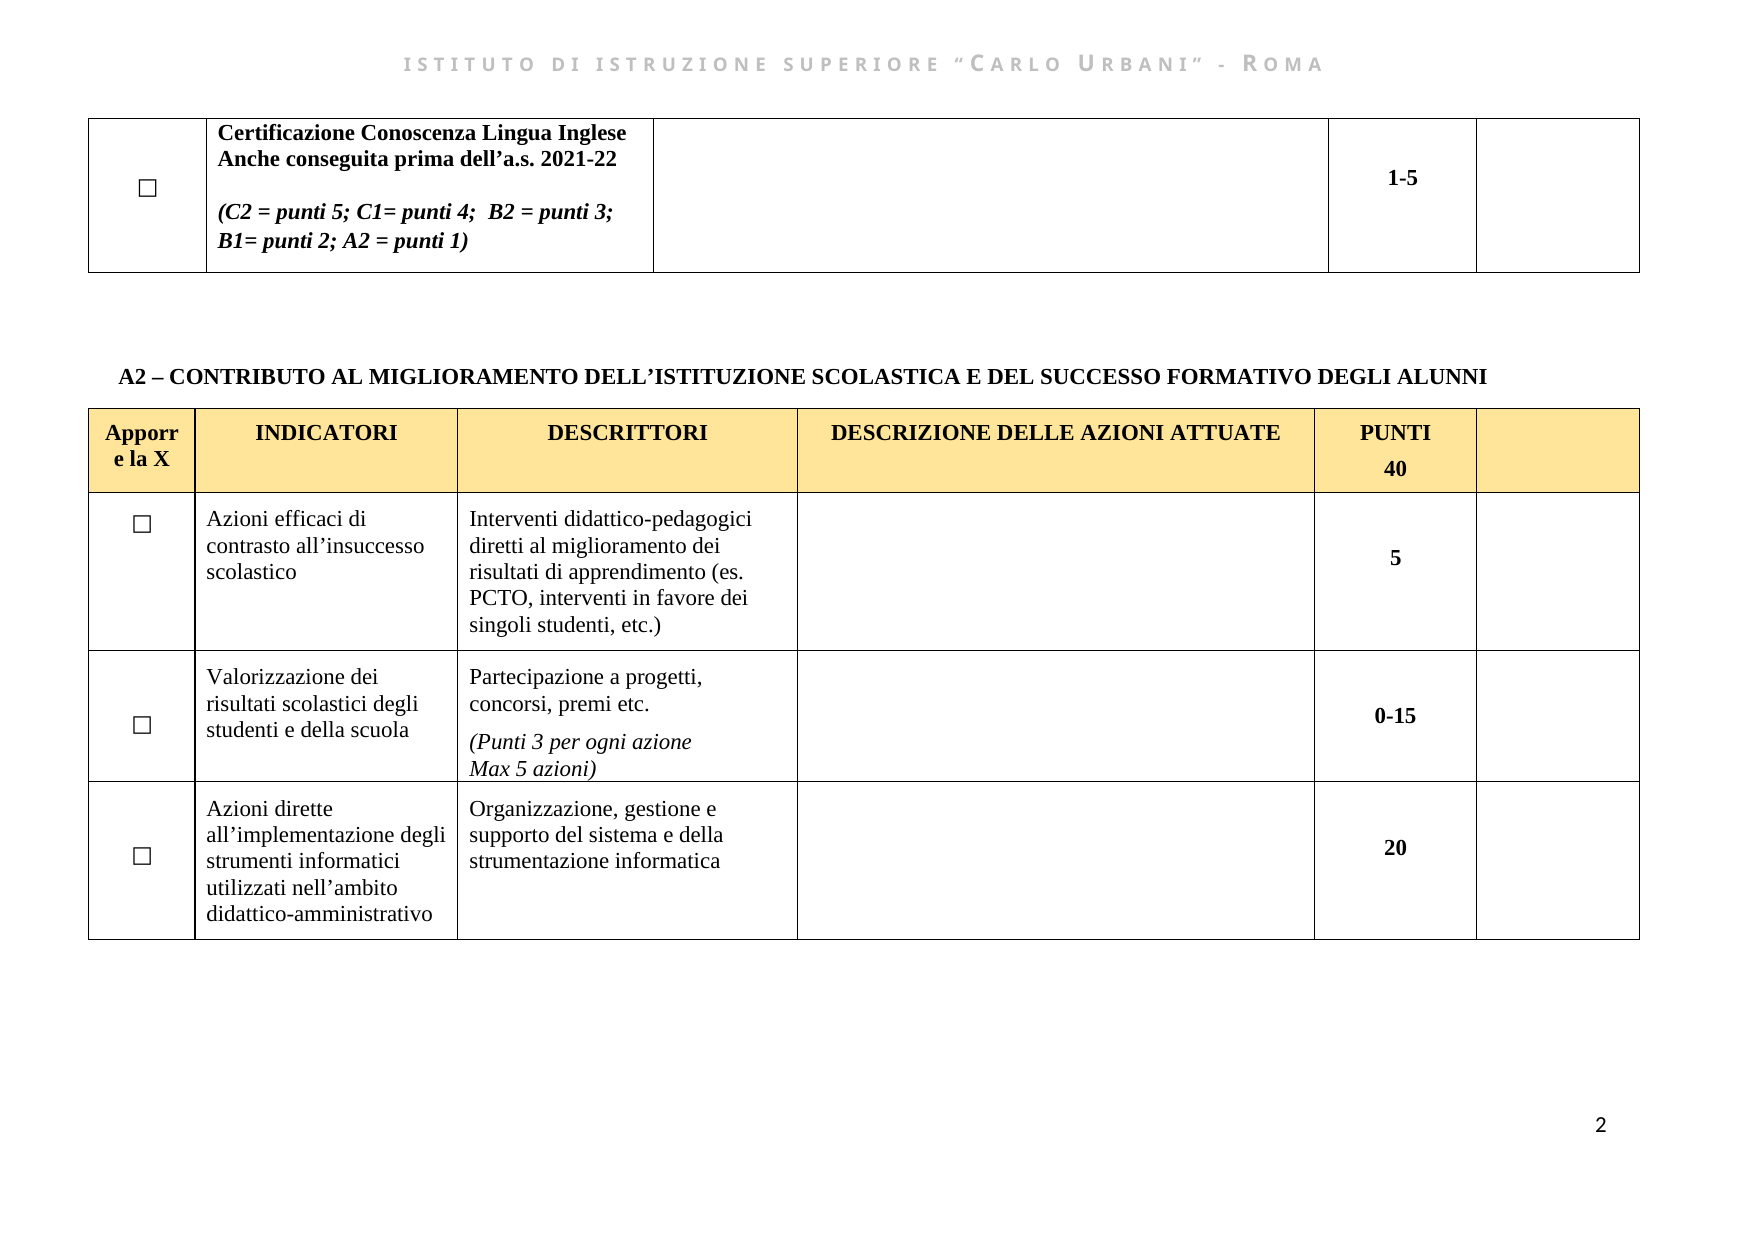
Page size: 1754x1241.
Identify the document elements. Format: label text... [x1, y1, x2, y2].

table_cell [1477, 782, 1639, 939]
table_header 1-5 [1329, 119, 1476, 272]
table_cell Valorizzazione dei risultati scolastici degli studenti e della scuola [196, 651, 457, 781]
table_header DESCRIZIONE DELLE AZIONI ATTUATE [798, 409, 1314, 492]
table_cell □ [89, 651, 194, 781]
table_cell Organizzazione, gestione e supporto del sistema e della strumentazione informatica [458, 782, 797, 939]
table_cell [1477, 493, 1639, 650]
table_cell Azioni dirette all’implementazione degli strumenti informatici utilizzati nell’ambito didattico-amministrativo [196, 782, 457, 939]
table_cell Interventi didattico-pedagogici diretti al miglioramento dei risultati di apprendimento (es. PCTO, interventi in favore dei singoli studenti, etc.) [458, 493, 797, 650]
table_cell 5 [1315, 493, 1476, 650]
table_header Certificazione Conoscenza Lingua Inglese Anche conseguita prima dell’a.s. 2021-22 (C2 = punti 5; C1= punti 4; B2 = punti 3; B1= punti 2; A2 = punti 1) [207, 119, 653, 272]
table_cell [798, 782, 1314, 939]
table_header □ [89, 119, 206, 272]
table_cell □ [89, 493, 194, 650]
table_cell [798, 493, 1314, 650]
table_cell 20 [1315, 782, 1476, 939]
table_cell 0-15 [1315, 651, 1476, 781]
table_header INDICATORI [196, 409, 457, 492]
table_header [1477, 409, 1639, 492]
table_cell [798, 651, 1314, 781]
table_cell □ [89, 782, 194, 939]
table_cell Partecipazione a progetti, concorsi, premi etc. (Punti 3 per ogni azione Max 5 azioni) [458, 651, 797, 781]
table_cell [1477, 651, 1639, 781]
table_header [1477, 119, 1639, 272]
table_header Apporre la X [89, 409, 194, 492]
table_header PUNTI 40 [1315, 409, 1476, 492]
table_header [654, 119, 1328, 272]
table_cell Azioni efficaci di contrasto all’insuccesso scolastico [196, 493, 457, 650]
text A2 – CONTRIBUTO AL MIGLIORAMENTO DELL’ISTITUZIONE SCOLASTICA E DEL SUCCESSO FORMATIVO DEGLI ALUNNI [118, 363, 1606, 389]
table_header DESCRITTORI [458, 409, 797, 492]
